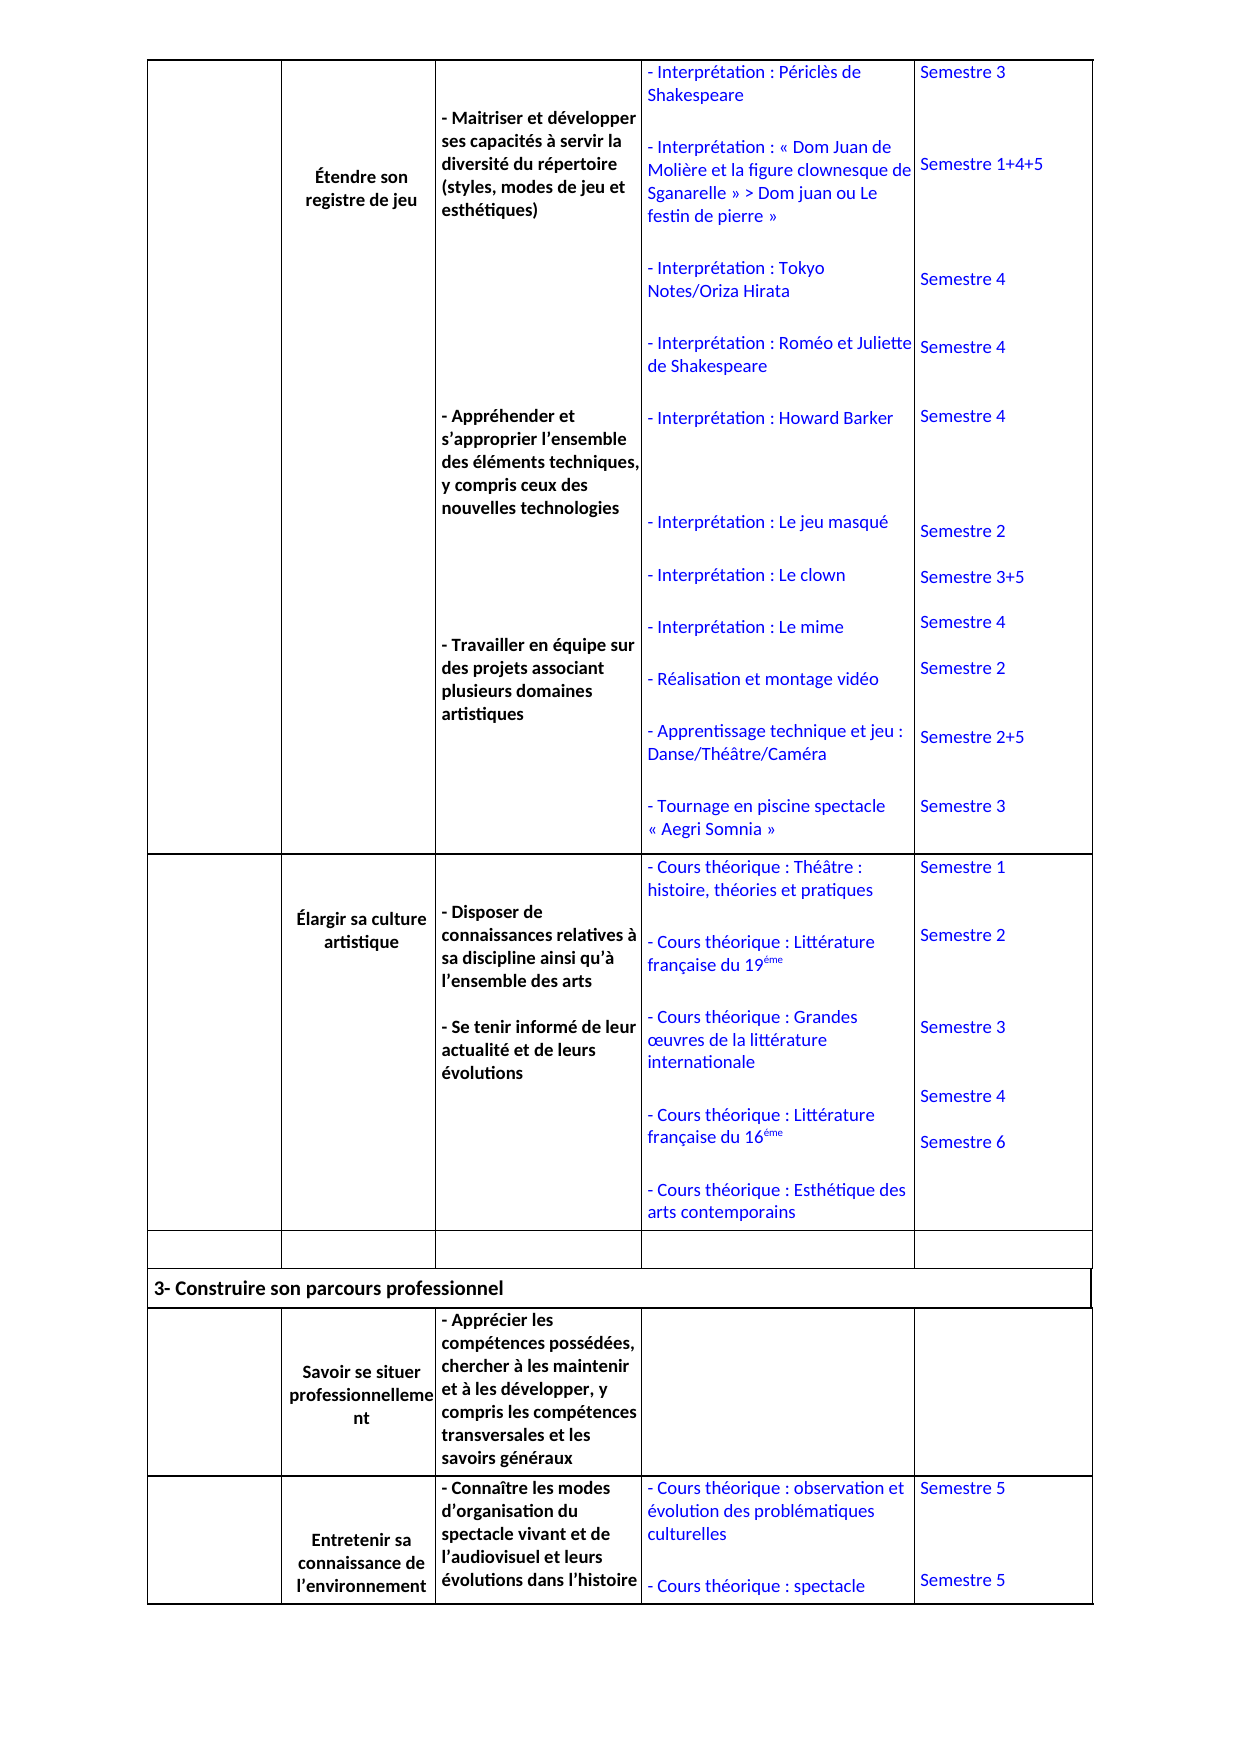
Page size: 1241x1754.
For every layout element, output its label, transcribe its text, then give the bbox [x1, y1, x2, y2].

table_cell - Cours théorique : Théâtre : histoire, théories et pratiques - Cours théorique : Littérature française du 19éme - Cours théorique : Grandes œuvres de la littérature internationale - Cours théorique : Littérature française du 16éme - Cours théorique : Esthétique des arts contemporains [642, 855, 914, 1229]
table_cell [915, 1477, 1092, 1603]
table_cell 3- Construire son parcours professionnel [148, 1269, 1090, 1307]
table_cell [436, 1231, 641, 1268]
table_cell [915, 1231, 1092, 1268]
table_cell Semestre 1 Semestre 2 Semestre 3 Semestre 4 Semestre 6 [915, 855, 1092, 1229]
table_cell Semestre 3 Semestre 1+4+5 Semestre 4 Semestre 4 Semestre 4 Semestre 2 Semestre 3+5 Semestre 4 Semestre 2 Semestre 2+5 Semestre 3 [915, 61, 1092, 853]
table_cell [148, 1309, 281, 1475]
table_cell [148, 1477, 281, 1603]
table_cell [642, 1477, 914, 1603]
table_cell [642, 1309, 914, 1475]
table_cell - Maitriser et développer ses capacités à servir la diversité du répertoire (styles, modes de jeu et esthétiques) - Appréhender et s’approprier l’ensemble des éléments techniques, y compris ceux des nouvelles technologies - Travailler en équipe sur des projets associant plusieurs domaines artistiques [436, 61, 641, 853]
table_cell - Apprécier les compétences possédées, chercher à les maintenir et à les développer, y compris les compétences transversales et les savoirs généraux [436, 1309, 641, 1475]
table_cell Savoir se situer professionnellement [282, 1309, 435, 1475]
table_cell - Disposer de connaissances relatives à sa discipline ainsi qu’à l’ensemble des arts - Se tenir informé de leur actualité et de leurs évolutions [436, 855, 641, 1229]
table_cell [148, 855, 281, 1229]
table_cell [282, 1231, 435, 1268]
table_cell - Interprétation : Périclès de Shakespeare - Interprétation : « Dom Juan de Molière et la figure clownesque de Sganarelle » > Dom juan ou Le festin de pierre » - Interprétation : Tokyo Notes/Oriza Hirata - Interprétation : Roméo et Juliette de Shakespeare - Interprétation : Howard Barker - Interprétation : Le jeu masqué - Interprétation : Le clown - Interprétation : Le mime - Réalisation et montage vidéo - Apprentissage technique et jeu : Danse/Théâtre/Caméra - Tournage en piscine spectacle « Aegri Somnia » [642, 61, 914, 853]
table_cell [642, 1231, 914, 1268]
table_cell [148, 1231, 281, 1268]
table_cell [436, 1477, 641, 1603]
table_cell [915, 1309, 1092, 1475]
table_cell Élargir sa culture artistique [282, 855, 435, 1229]
table_cell [148, 61, 281, 853]
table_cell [282, 1477, 435, 1603]
table_cell Étendre son registre de jeu [282, 61, 435, 853]
